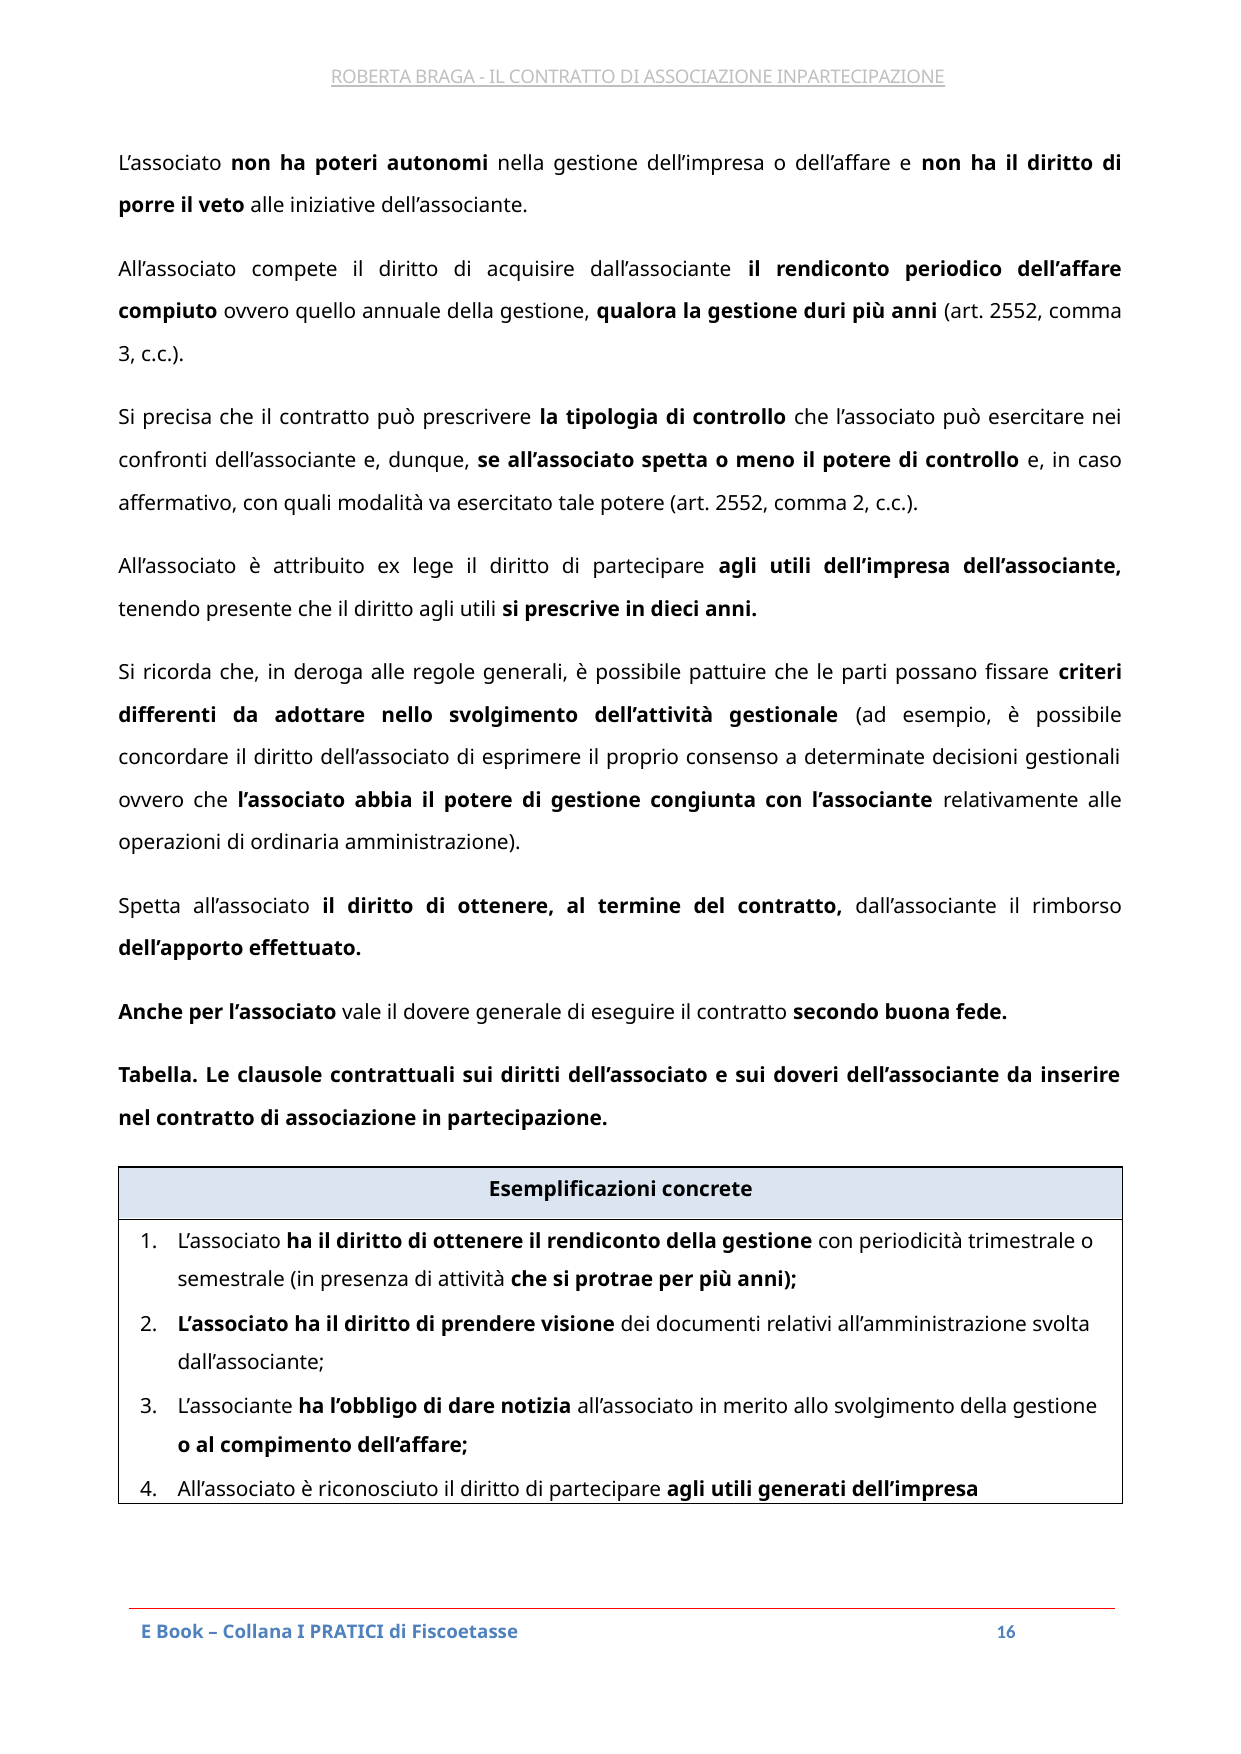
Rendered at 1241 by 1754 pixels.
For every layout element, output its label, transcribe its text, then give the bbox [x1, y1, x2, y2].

table_header Esemplificazioni concrete [119, 1168, 1122, 1218]
text Anche per l’associato vale il dovere generale di eseguire il contratto secondo buona fede. [118, 997, 1122, 1025]
text Tabella. Le clausole contrattuali sui diritti dell’associato e sui doveri dell’associante da inserire nel contratto di associazione in partecipazione. [118, 1060, 1122, 1131]
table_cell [119, 1220, 1122, 1503]
text Si ricorda che, in deroga alle regole generali, è possibile pattuire che le parti possano fissare criteri differenti da adottare nello svolgimento dell’attività gestionale (ad esempio, è possibile concordare il diritto dell’associato di esprimere il proprio consenso a determinate decisioni gestionali ovvero che l’associato abbia il potere di gestione congiunta con l’associante relativamente alle operazioni di ordinaria amministrazione). [118, 657, 1122, 856]
text All’associato è attribuito ex lege il diritto di partecipare agli utili dell’impresa dell’associante, tenendo presente che il diritto agli utili si prescrive in dieci anni. [118, 551, 1122, 622]
text Si precisa che il contratto può prescrivere la tipologia di controllo che l’associato può esercitare nei confronti dell’associante e, dunque, se all’associato spetta o meno il potere di controllo e, in caso affermativo, con quali modalità va esercitato tale potere (art. 2552, comma 2, c.c.). [118, 402, 1122, 516]
text Spetta all’associato il diritto di ottenere, al termine del contratto, dall’associante il rimborso dell’apporto effettuato. [118, 891, 1122, 962]
text All’associato compete il diritto di acquisire dall’associante il rendiconto periodico dell’affare compiuto ovvero quello annuale della gestione, qualora la gestione duri più anni (art. 2552, comma 3, c.c.). [118, 254, 1122, 367]
text L’associato non ha poteri autonomi nella gestione dell’impresa o dell’affare e non ha il diritto di porre il veto alle iniziative dell’associante. [118, 148, 1122, 219]
